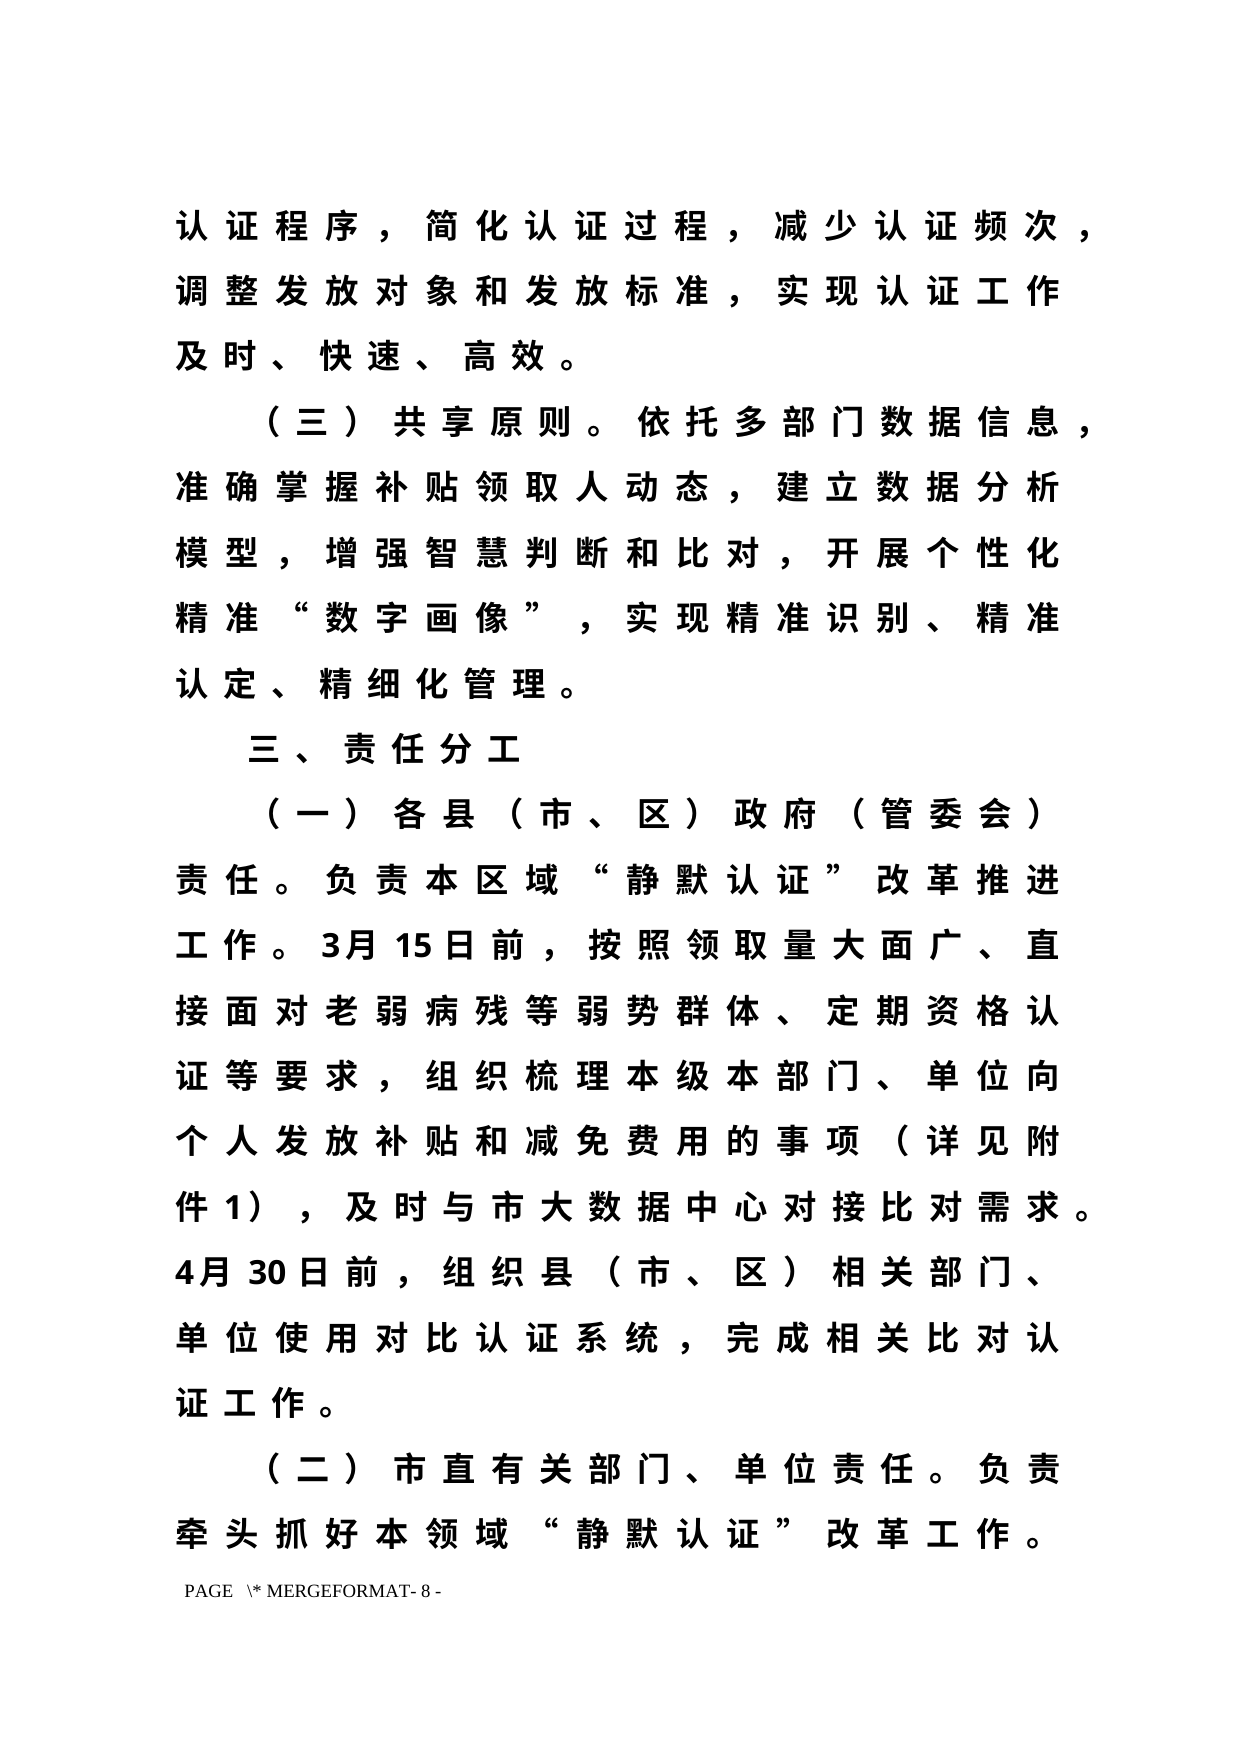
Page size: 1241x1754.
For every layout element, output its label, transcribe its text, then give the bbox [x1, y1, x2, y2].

text （一）各县（市、区）政府（管委会）责任。负责本区域“静默认证”改革推进工作。3月15日前，按照领取量大面广、直接面对老弱病残等弱势群体、定期资格认证等要求，组织梳理本级本部门、单位向个人发放补贴和减免费用的事项（详见附件1），及时与市大数据中心对接比对需求。4月30日前，组织县（市、区）相关部门、单位使用对比认证系统，完成相关比对认证工作。 [175, 779, 1075, 1434]
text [175, 191, 1075, 387]
text 三、责任分工 [175, 714, 1075, 779]
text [175, 1434, 1075, 1564]
text （三）共享原则。依托多部门数据信息，准确掌握补贴领取人动态，建立数据分析模型，增强智慧判断和比对，开展个性化精准“数字画像”，实现精准识别、精准认定、精细化管理。 [175, 387, 1075, 714]
